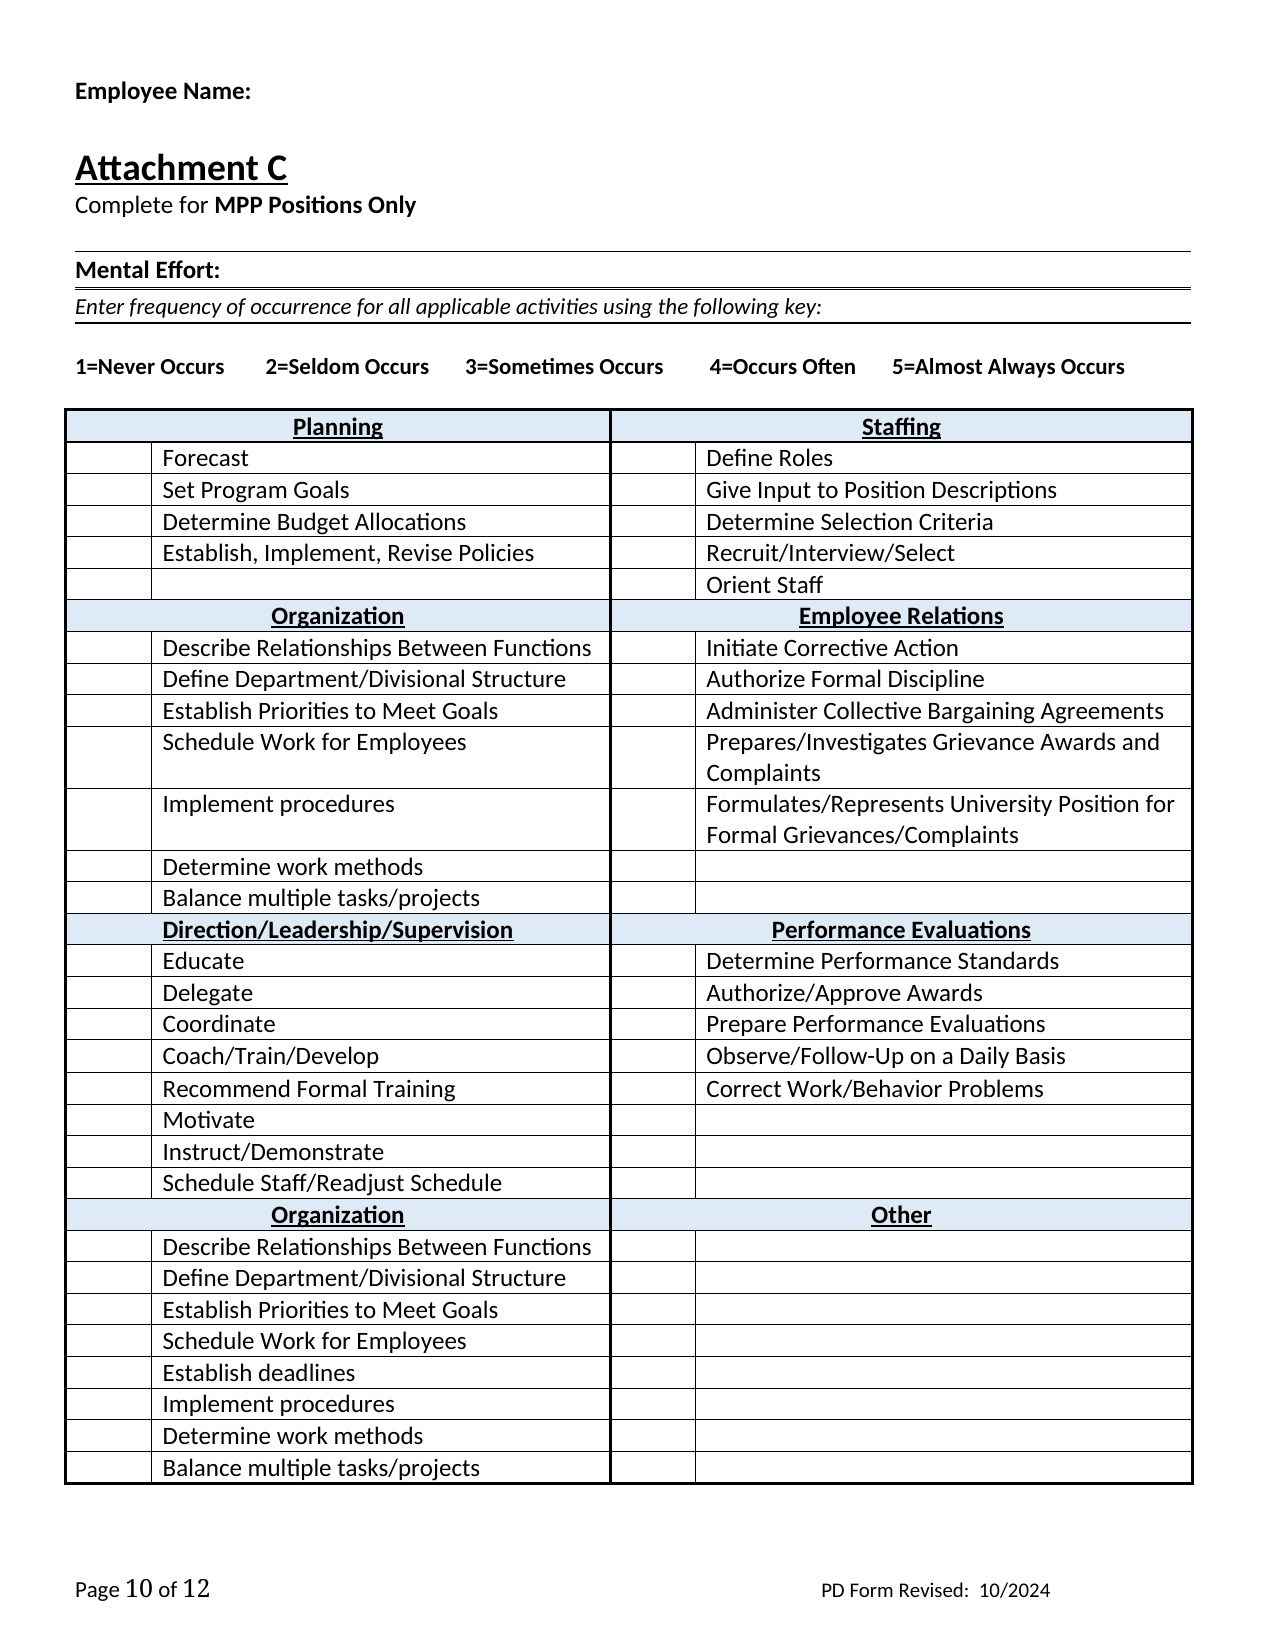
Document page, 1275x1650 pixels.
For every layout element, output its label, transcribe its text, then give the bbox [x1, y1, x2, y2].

text Mental Effort: [75, 252, 1191, 287]
table_cell [67, 1073, 151, 1103]
table_cell Implement procedures [152, 1389, 609, 1419]
table_cell Coach/Train/Develop [152, 1040, 609, 1072]
table_cell [67, 945, 151, 976]
table_cell [612, 1073, 695, 1103]
table_cell Set Program Goals [152, 474, 609, 504]
table_cell [612, 727, 695, 788]
text Complete for MPP Positions Only [75, 189, 1200, 220]
table_cell Prepares/Investigates Grievance Awards and Complaints [696, 727, 1191, 788]
table_cell [696, 1357, 1191, 1387]
table_cell [612, 1105, 695, 1135]
table_cell [67, 506, 151, 536]
text 1=Never Occurs 2=Seldom Occurs 3=Sometimes Occurs 4=Occurs Often 5=Almost Always Occurs [75, 352, 1219, 380]
table_cell [67, 537, 151, 568]
table_cell [67, 1262, 151, 1293]
table_cell Other [612, 1199, 1191, 1230]
table_cell Organization [67, 600, 609, 631]
table_cell [696, 1294, 1191, 1324]
table_cell [696, 1136, 1191, 1167]
table_cell [696, 1452, 1191, 1482]
table_cell [612, 851, 695, 881]
table_cell [67, 1231, 151, 1261]
table_cell Establish, Implement, Revise Policies [152, 537, 609, 568]
table_cell [67, 1420, 151, 1451]
table_cell [67, 1009, 151, 1039]
table_cell Recruit/Interview/Select [696, 537, 1191, 568]
table_cell Establish deadlines [152, 1357, 609, 1387]
table_cell [612, 977, 695, 1007]
table_cell Determine Selection Criteria [696, 506, 1191, 536]
table_cell [612, 1231, 695, 1261]
table_cell [612, 789, 695, 850]
table_cell Schedule Work for Employees [152, 727, 609, 788]
table_cell [67, 977, 151, 1007]
table_cell [612, 945, 695, 976]
table_cell [67, 1136, 151, 1167]
table_cell [612, 1040, 695, 1072]
table_cell [612, 474, 695, 504]
table_cell [67, 443, 151, 473]
table_cell [67, 1105, 151, 1135]
table_header Staffing [612, 411, 1191, 441]
table_cell Forecast [152, 443, 609, 473]
table_cell Establish Priorities to Meet Goals [152, 695, 609, 726]
table_cell [67, 1040, 151, 1072]
table_cell [696, 851, 1191, 881]
table_cell Establish Priorities to Meet Goals [152, 1294, 609, 1324]
table_cell [696, 882, 1191, 913]
table_cell Balance multiple tasks/projects [152, 1452, 609, 1482]
table_cell [67, 1452, 151, 1482]
table_cell [612, 664, 695, 694]
table_cell Determine Budget Allocations [152, 506, 609, 536]
table_cell [612, 1168, 695, 1198]
table_cell Educate [152, 945, 609, 976]
table_cell [696, 1420, 1191, 1451]
table_cell [612, 569, 695, 599]
table_cell [67, 1357, 151, 1387]
table_cell [612, 537, 695, 568]
table_cell [67, 882, 151, 913]
table_cell [67, 1294, 151, 1324]
table_cell [612, 506, 695, 536]
table_cell [612, 1136, 695, 1167]
table_cell [696, 1262, 1191, 1293]
table_cell Initiate Corrective Action [696, 632, 1191, 662]
table_cell Instruct/Demonstrate [152, 1136, 609, 1167]
table_cell Correct Work/Behavior Problems [696, 1073, 1191, 1103]
table_cell [696, 1389, 1191, 1419]
table_cell Direction/Leadership/Supervision [67, 914, 609, 944]
table_cell Balance multiple tasks/projects [152, 882, 609, 913]
table_cell Formulates/Represents University Position for Formal Grievances/Complaints [696, 789, 1191, 850]
table_cell [67, 789, 151, 850]
table_cell Organization [67, 1199, 609, 1230]
table_cell Authorize Formal Discipline [696, 664, 1191, 694]
table_cell Define Department/Divisional Structure [152, 1262, 609, 1293]
table_cell Define Department/Divisional Structure [152, 664, 609, 694]
table_cell Describe Relationships Between Functions [152, 632, 609, 662]
table_cell Determine work methods [152, 851, 609, 881]
table_cell [152, 569, 609, 599]
table_cell [612, 1009, 695, 1039]
table_cell Determine Performance Standards [696, 945, 1191, 976]
table_cell Recommend Formal Training [152, 1073, 609, 1103]
text Enter frequency of occurrence for all applicable activities using the following key: [75, 290, 1191, 322]
table_cell [67, 1168, 151, 1198]
table_cell [67, 1325, 151, 1356]
table_header Planning [67, 411, 609, 441]
table_cell Give Input to Position Descriptions [696, 474, 1191, 504]
table_cell [696, 1168, 1191, 1198]
table_cell Define Roles [696, 443, 1191, 473]
table_cell [612, 1325, 695, 1356]
table_cell Describe Relationships Between Functions [152, 1231, 609, 1261]
subtitle Attachment C [75, 144, 1200, 189]
table_cell Motivate [152, 1105, 609, 1135]
table_cell [67, 727, 151, 788]
table_cell Employee Relations [612, 600, 1191, 631]
table_cell Determine work methods [152, 1420, 609, 1451]
table_cell Delegate [152, 977, 609, 1007]
table_cell Schedule Work for Employees [152, 1325, 609, 1356]
table_cell Administer Collective Bargaining Agreements [696, 695, 1191, 726]
table_cell [612, 1452, 695, 1482]
table_cell Coordinate [152, 1009, 609, 1039]
table_cell [67, 851, 151, 881]
table_cell [696, 1105, 1191, 1135]
table_cell [612, 1357, 695, 1387]
table_cell [696, 1231, 1191, 1261]
table_cell Observe/Follow-Up on a Daily Basis [696, 1040, 1191, 1072]
table_cell [612, 1420, 695, 1451]
table_cell Performance Evaluations [612, 914, 1191, 944]
table_cell [612, 443, 695, 473]
table_cell [67, 569, 151, 599]
table_cell [612, 1262, 695, 1293]
table_cell Schedule Staff/Readjust Schedule [152, 1168, 609, 1198]
table_cell [612, 632, 695, 662]
table_cell Implement procedures [152, 789, 609, 850]
table_cell [67, 664, 151, 694]
table_cell Authorize/Approve Awards [696, 977, 1191, 1007]
table_cell [67, 695, 151, 726]
table_cell [67, 474, 151, 504]
table_cell [612, 882, 695, 913]
table_cell Prepare Performance Evaluations [696, 1009, 1191, 1039]
table_cell [612, 695, 695, 726]
table_cell [67, 1389, 151, 1419]
table_cell [612, 1294, 695, 1324]
table_cell Orient Staff [696, 569, 1191, 599]
table_cell [67, 632, 151, 662]
table_cell [696, 1325, 1191, 1356]
table_cell [612, 1389, 695, 1419]
